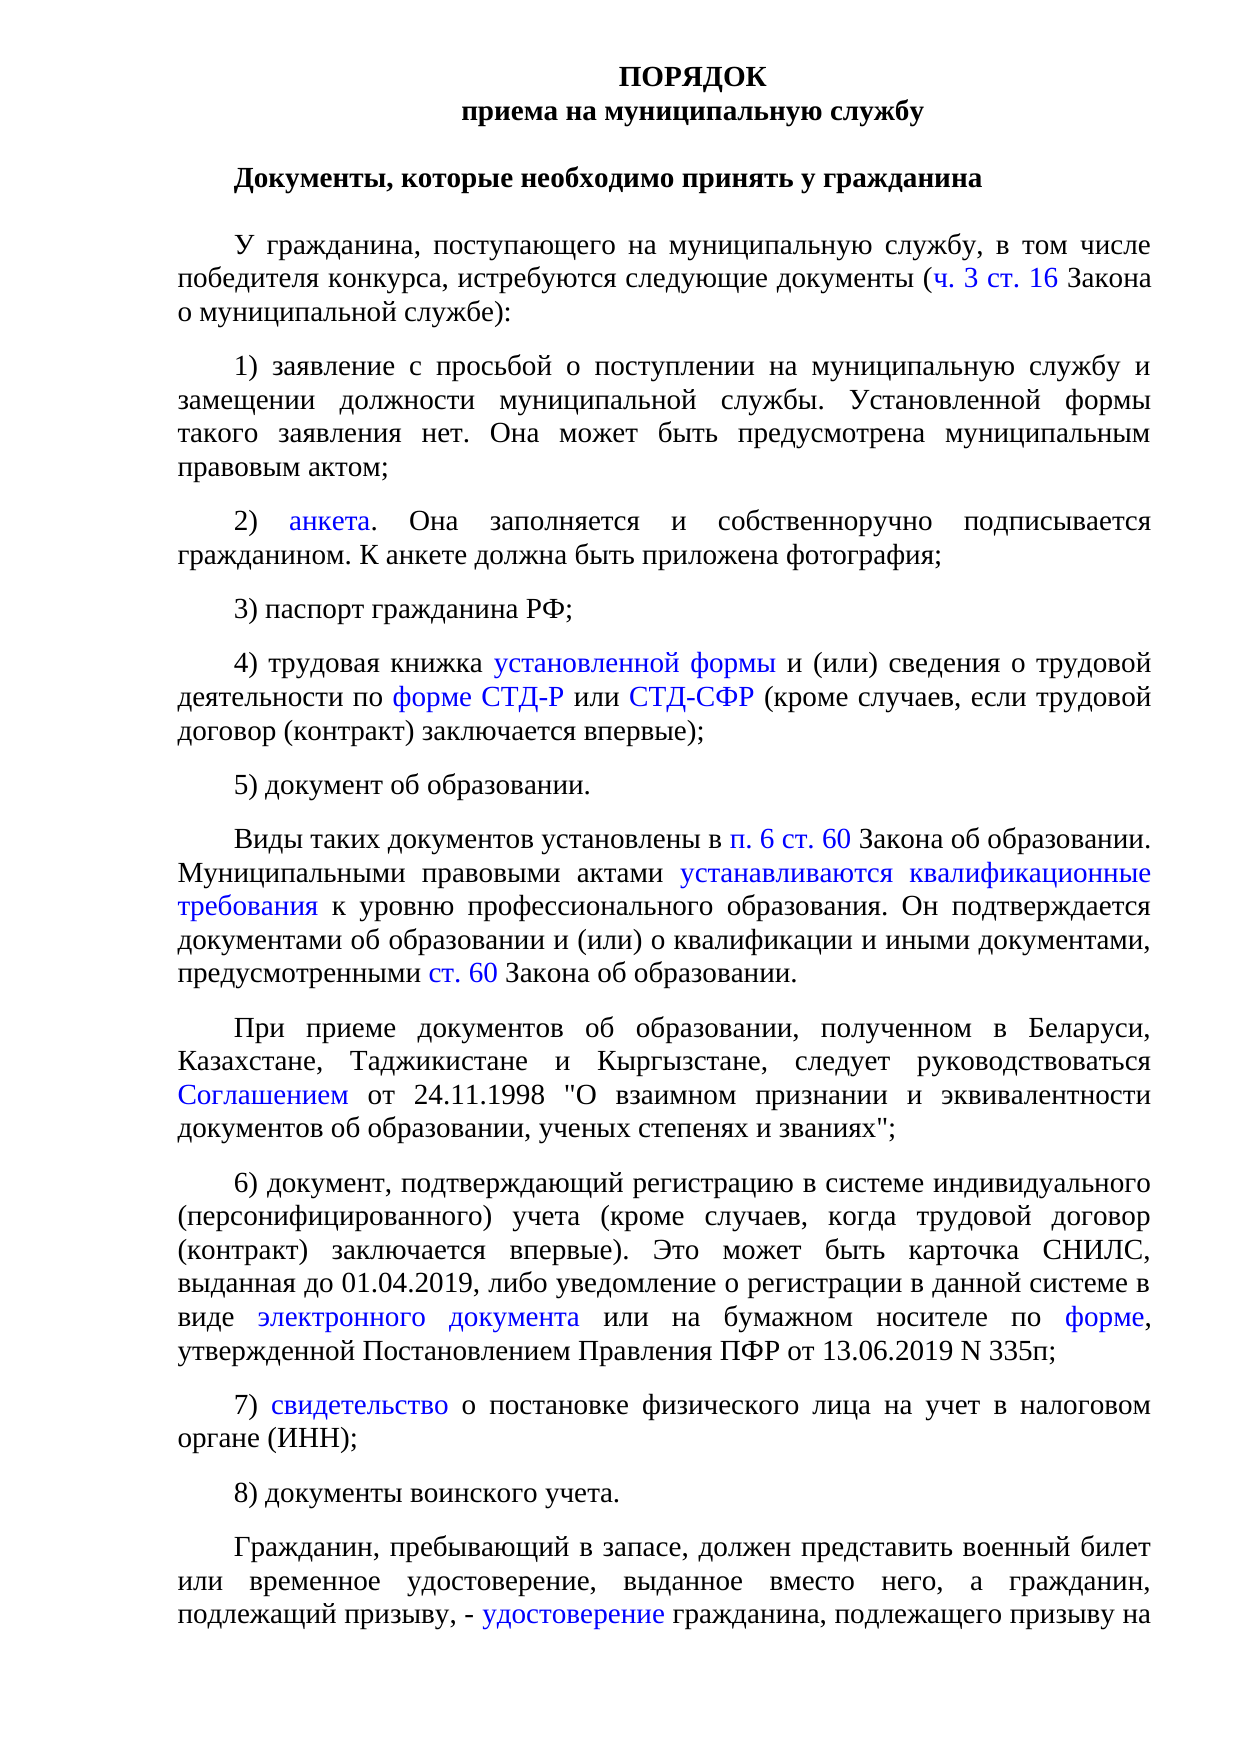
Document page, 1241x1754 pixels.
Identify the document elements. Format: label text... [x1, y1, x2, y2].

text 1) заявление с просьбой о поступлении на муниципальную службу и замещении должности муниципальной службы. Установленной формы такого заявления нет. Она может быть предусмотрена муниципальным правовым актом; [177, 348, 1152, 482]
text 5) документ об образовании. [177, 767, 1152, 801]
text 4) трудовая книжка установленной формы и (или) сведения о трудовой деятельности по форме СТД-Р или СТД-СФР (кроме случаев, если трудовой договор (контракт) заключается впервые); [177, 646, 1152, 746]
text 2) анкета. Она заполняется и собственноручно подписывается гражданином. К анкете должна быть приложена фотография; [177, 503, 1152, 570]
text приема на муниципальную службу [177, 93, 1152, 126]
text 6) документ, подтверждающий регистрацию в системе индивидуального (персонифицированного) учета (кроме случаев, когда трудовой договор (контракт) заключается впервые). Это может быть карточка СНИЛС, выданная до 01.04.2019, либо уведомление о регистрации в данной системе в виде электронного документа или на бумажном носителе по форме, утвержденной Постановлением Правления ПФР от 13.06.2019 N 335п; [177, 1165, 1152, 1366]
text При приеме документов об образовании, полученном в Беларуси, Казахстане, Таджикистане и Кыргызстане, следует руководствоваться Соглашением от 24.11.1998 "О взаимном признании и эквивалентности документов об образовании, ученых степенях и званиях"; [177, 1010, 1152, 1144]
text ПОРЯДОК [177, 59, 1152, 93]
text 7) свидетельство о постановке физического лица на учет в налоговом органе (ИНН); [177, 1387, 1152, 1454]
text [177, 1529, 1152, 1630]
text Документы, которые необходимо принять у гражданина [177, 160, 1152, 193]
text У гражданина, поступающего на муниципальную службу, в том числе победителя конкурса, истребуются следующие документы (ч. 3 ст. 16 Закона о муниципальной службе): [177, 227, 1152, 327]
text 8) документы воинского учета. [177, 1475, 1152, 1508]
text Виды таких документов установлены в п. 6 ст. 60 Закона об образовании. Муниципальными правовыми актами устанавливаются квалификационные требования к уровню профессионального образования. Он подтверждается документами об образовании и (или) о квалификации и иными документами, предусмотренными ст. 60 Закона об образовании. [177, 821, 1152, 989]
text 3) паспорт гражданина РФ; [177, 591, 1152, 625]
